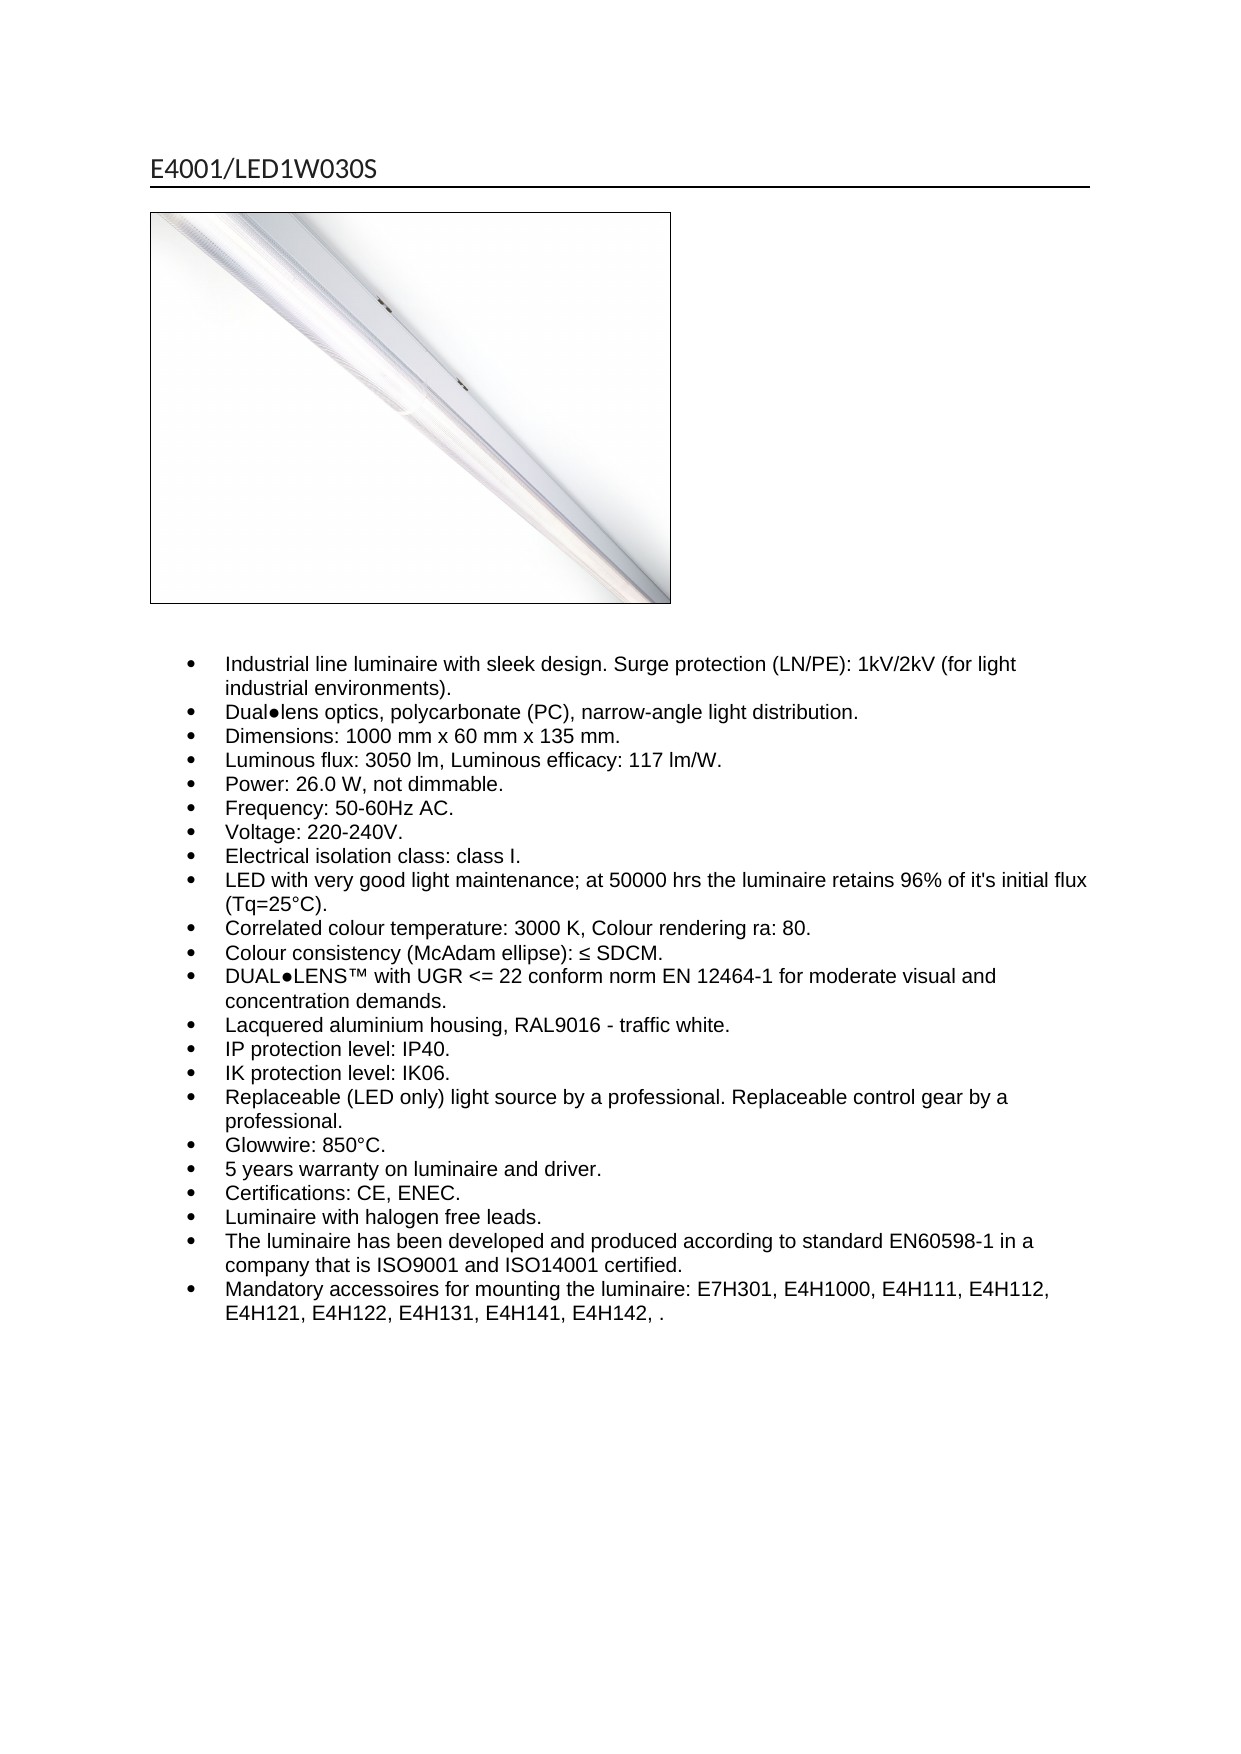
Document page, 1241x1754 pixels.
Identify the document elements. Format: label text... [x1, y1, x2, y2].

list Luminous flux: 3050 lm, Luminous efficacy: 117 lm/W. [187, 748, 1090, 772]
list Lacquered aluminium housing, RAL9016 - traffic white. [187, 1012, 1090, 1036]
list Mandatory accessoires for mounting the luminaire: E7H301, E4H1000, E4H111, E4H112, E4H121, E4H122, E4H131, E4H141, E4H142, . [187, 1277, 1090, 1325]
list Certifications: CE, ENEC. [187, 1181, 1090, 1205]
list Power: 26.0 W, not dimmable. [187, 772, 1090, 796]
list Glowwire: 850°C. [187, 1133, 1090, 1157]
list Frequency: 50-60Hz AC. [187, 796, 1090, 820]
text E4001/LED1W030S [150, 150, 1090, 186]
list Electrical isolation class: class I. [187, 844, 1090, 868]
list Colour consistency (McAdam ellipse): ≤ SDCM. [187, 940, 1090, 964]
list The luminaire has been developed and produced according to standard EN60598-1 in a company that is ISO9001 and ISO14001 certified. [187, 1229, 1090, 1277]
list IP protection level: IP40. [187, 1036, 1090, 1061]
list Replaceable (LED only) light source by a professional. Replaceable control gear by a professional. [187, 1084, 1090, 1133]
list Voltage: 220-240V. [187, 820, 1090, 844]
list Dimensions: 1000 mm x 60 mm x 135 mm. [187, 724, 1090, 748]
list Industrial line luminaire with sleek design. Surge protection (LN/PE): 1kV/2kV (for light industrial environments). [187, 652, 1090, 700]
list Correlated colour temperature: 3000 K, Colour rendering ra: 80. [187, 916, 1090, 940]
list 5 years warranty on luminaire and driver. [187, 1157, 1090, 1181]
list Luminaire with halogen free leads. [187, 1205, 1090, 1229]
list IK protection level: IK06. [187, 1061, 1090, 1084]
list DUAL●LENS™ with UGR <= 22 conform norm EN 12464-1 for moderate visual and concentration demands. [187, 964, 1090, 1012]
list LED with very good light maintenance; at 50000 hrs the luminaire retains 96% of it's initial flux (Tq=25°C). [187, 868, 1090, 916]
picture [151, 213, 670, 603]
list Dual●lens optics, polycarbonate (PC), narrow-angle light distribution. [187, 700, 1090, 724]
